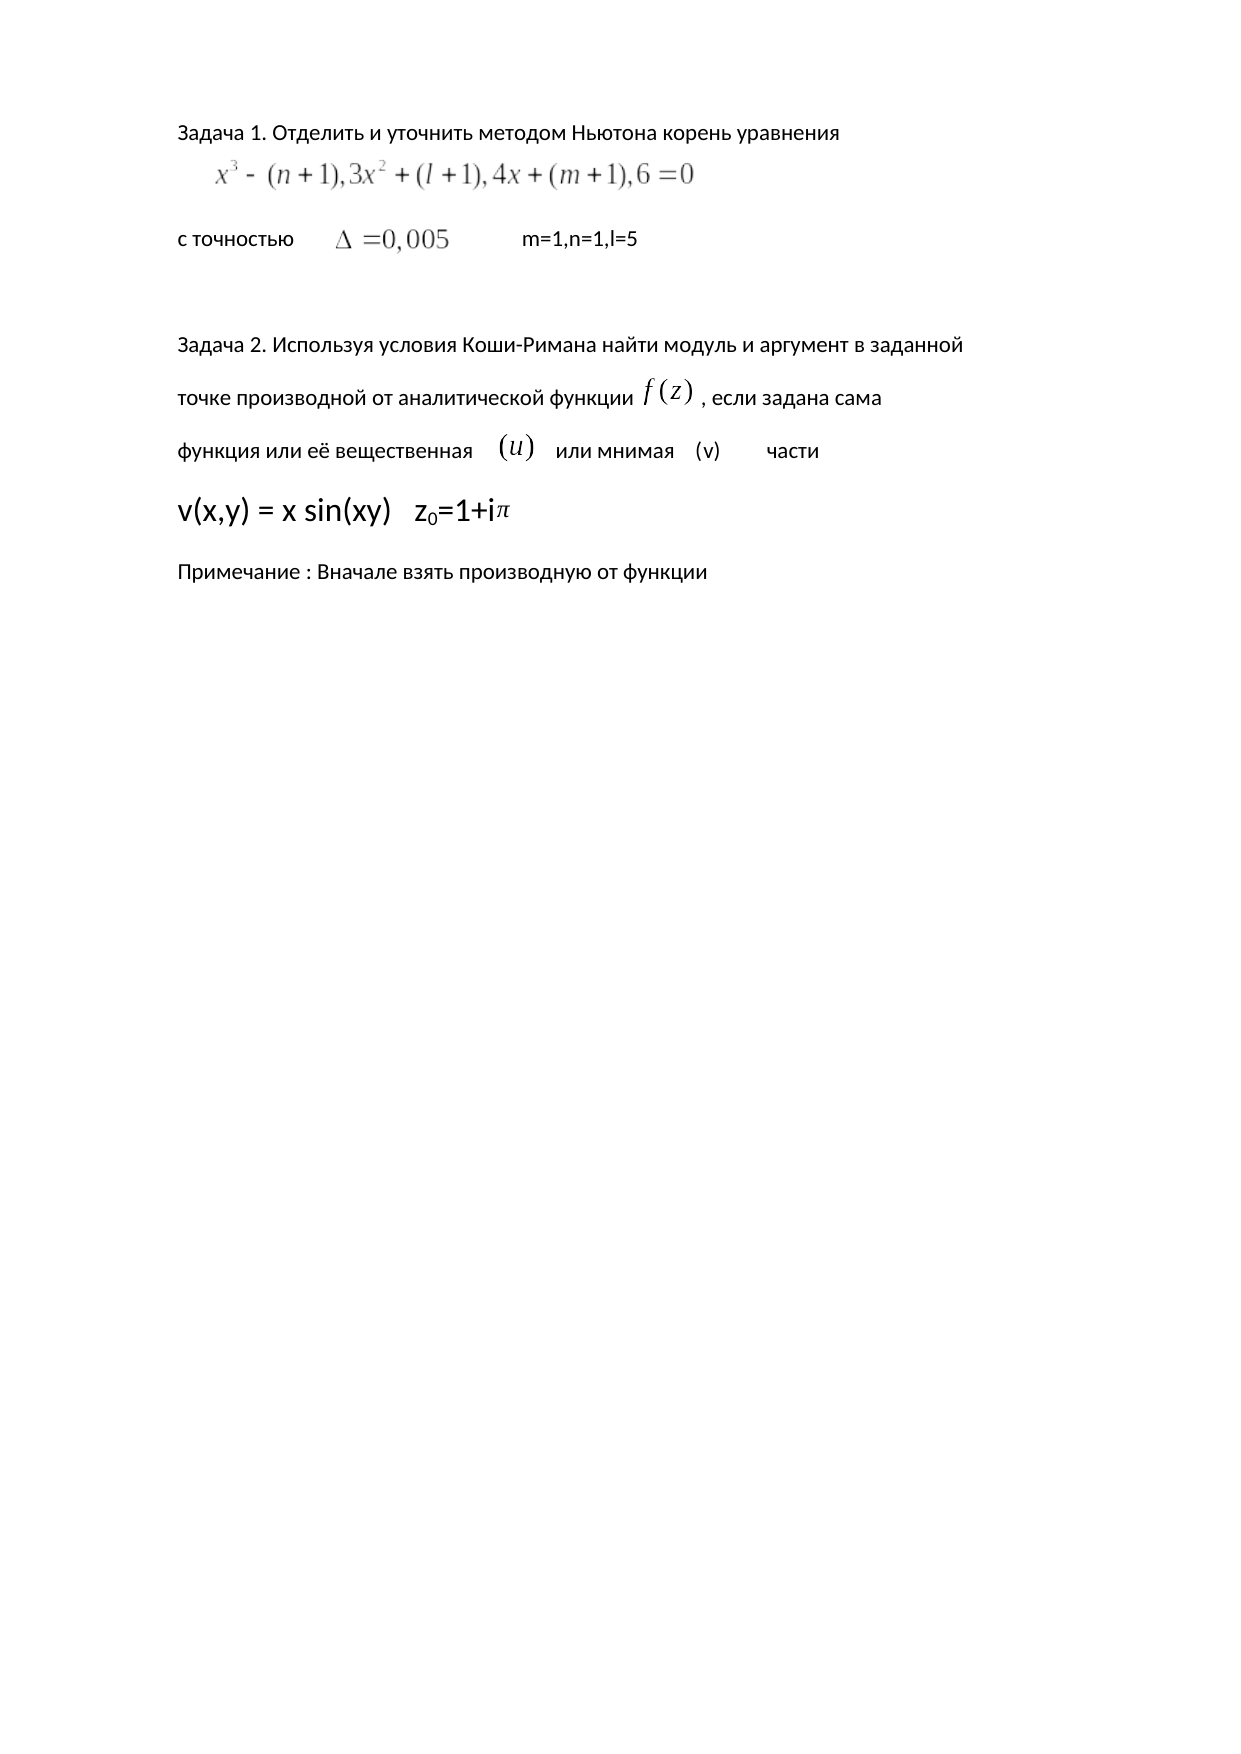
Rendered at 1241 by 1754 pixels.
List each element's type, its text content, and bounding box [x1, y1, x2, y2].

text точке производной от аналитической функции , если задана сама [177, 383, 1152, 411]
text v(x,y) = x sin(xy) z0=1+i [177, 489, 1152, 530]
text с точностью m=1,n=1,l=5 [177, 224, 1152, 252]
text Задача 1. Отделить и уточнить методом Ньютона корень уравнения [177, 118, 1152, 146]
text функция или её вещественная или мнимая (v) части [177, 436, 1152, 464]
text Задача 2. Используя условия Коши-Римана найти модуль и аргумент в заданной [177, 330, 1152, 358]
text Примечание : Вначале взять производную от функции [177, 557, 1152, 585]
